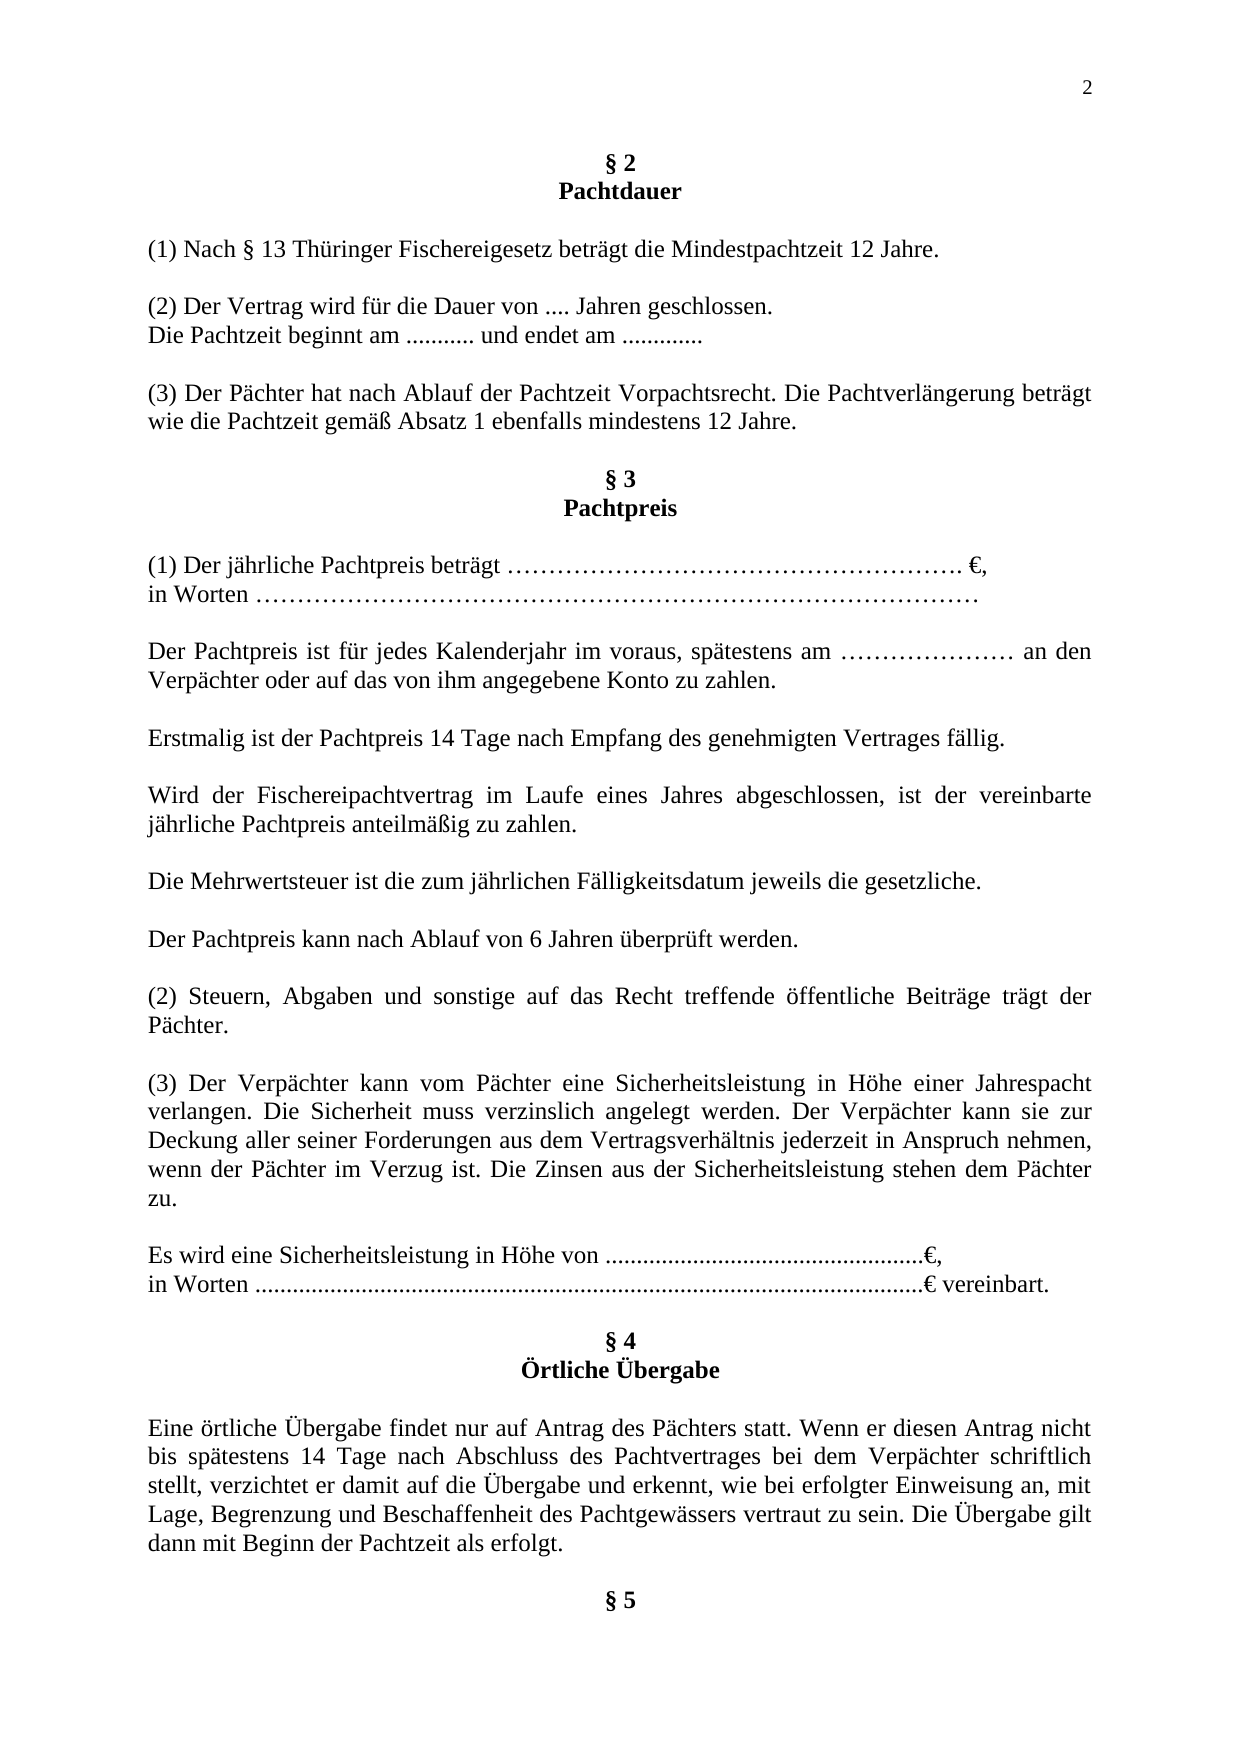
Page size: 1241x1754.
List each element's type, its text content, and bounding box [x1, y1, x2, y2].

text Örtliche Übergabe [148, 1355, 1093, 1384]
text § 4 [148, 1326, 1093, 1355]
text Die Pachtzeit beginnt am ........... und endet am ............. [148, 320, 1093, 349]
text Der Pachtpreis kann nach Ablauf von 6 Jahren überprüft werden. [148, 924, 1093, 953]
text (3) Der Pächter hat nach Ablauf der Pachtzeit Vorpachtsrecht. Die Pachtverlängerung beträgt wie die Pachtzeit gemäß Absatz 1 ebenfalls mindestens 12 Jahre. [148, 378, 1093, 435]
text Eine örtliche Übergabe findet nur auf Antrag des Pächters statt. Wenn er diesen Antrag nicht bis spätestens 14 Tage nach Abschluss des Pachtvertrages bei dem Verpächter schriftlich stellt, verzichtet er damit auf die Übergabe und erkennt, wie bei erfolgter Einweisung an, mit Lage, Begrenzung und Beschaffenheit des Pachtgewässers vertraut zu sein. Die Übergabe gilt dann mit Beginn der Pachtzeit als erfolgt. [148, 1413, 1093, 1556]
text Der Pachtpreis ist für jedes Kalenderjahr im voraus, spätestens am ………………… an den Verpächter oder auf das von ihm angegebene Konto zu zahlen. [148, 636, 1093, 694]
text Pachtdauer [148, 176, 1093, 205]
text in Worten …………………………………………………………………………… [148, 579, 1093, 608]
text § 3 [148, 464, 1093, 493]
text in Worten ...........................................................................................................€ vereinbart. [148, 1269, 1093, 1298]
text (3) Der Verpächter kann vom Pächter eine Sicherheitsleistung in Höhe einer Jahrespacht verlangen. Die Sicherheit muss verzinslich angelegt werden. Der Verpächter kann sie zur Deckung aller seiner Forderungen aus dem Vertragsverhältnis jederzeit in Anspruch nehmen, wenn der Pächter im Verzug ist. Die Zinsen aus der Sicherheitsleistung stehen dem Pächter zu. [148, 1068, 1093, 1211]
text Erstmalig ist der Pachtpreis 14 Tage nach Empfang des genehmigten Vertrages fällig. [148, 723, 1093, 751]
text (1) Nach § 13 Thüringer Fischereigesetz beträgt die Mindestpachtzeit 12 Jahre. [148, 234, 1093, 263]
text Die Mehrwertsteuer ist die zum jährlichen Fälligkeitsdatum jeweils die gesetzliche. [148, 866, 1093, 895]
text (2) Der Vertrag wird für die Dauer von .... Jahren geschlossen. [148, 291, 1093, 320]
text § 2 [148, 148, 1093, 176]
text § 5 [148, 1585, 1093, 1614]
text (2) Steuern, Abgaben und sonstige auf das Recht treffende öffentliche Beiträge trägt der Pächter. [148, 981, 1093, 1039]
text (1) Der jährliche Pachtpreis beträgt ………………………………………………. €, [148, 550, 1093, 579]
text Es wird eine Sicherheitsleistung in Höhe von ...................................................€, [148, 1240, 1093, 1269]
text Wird der Fischereipachtvertrag im Laufe eines Jahres abgeschlossen, ist der vereinbarte jährliche Pachtpreis anteilmäßig zu zahlen. [148, 780, 1093, 838]
text Pachtpreis [148, 493, 1093, 521]
